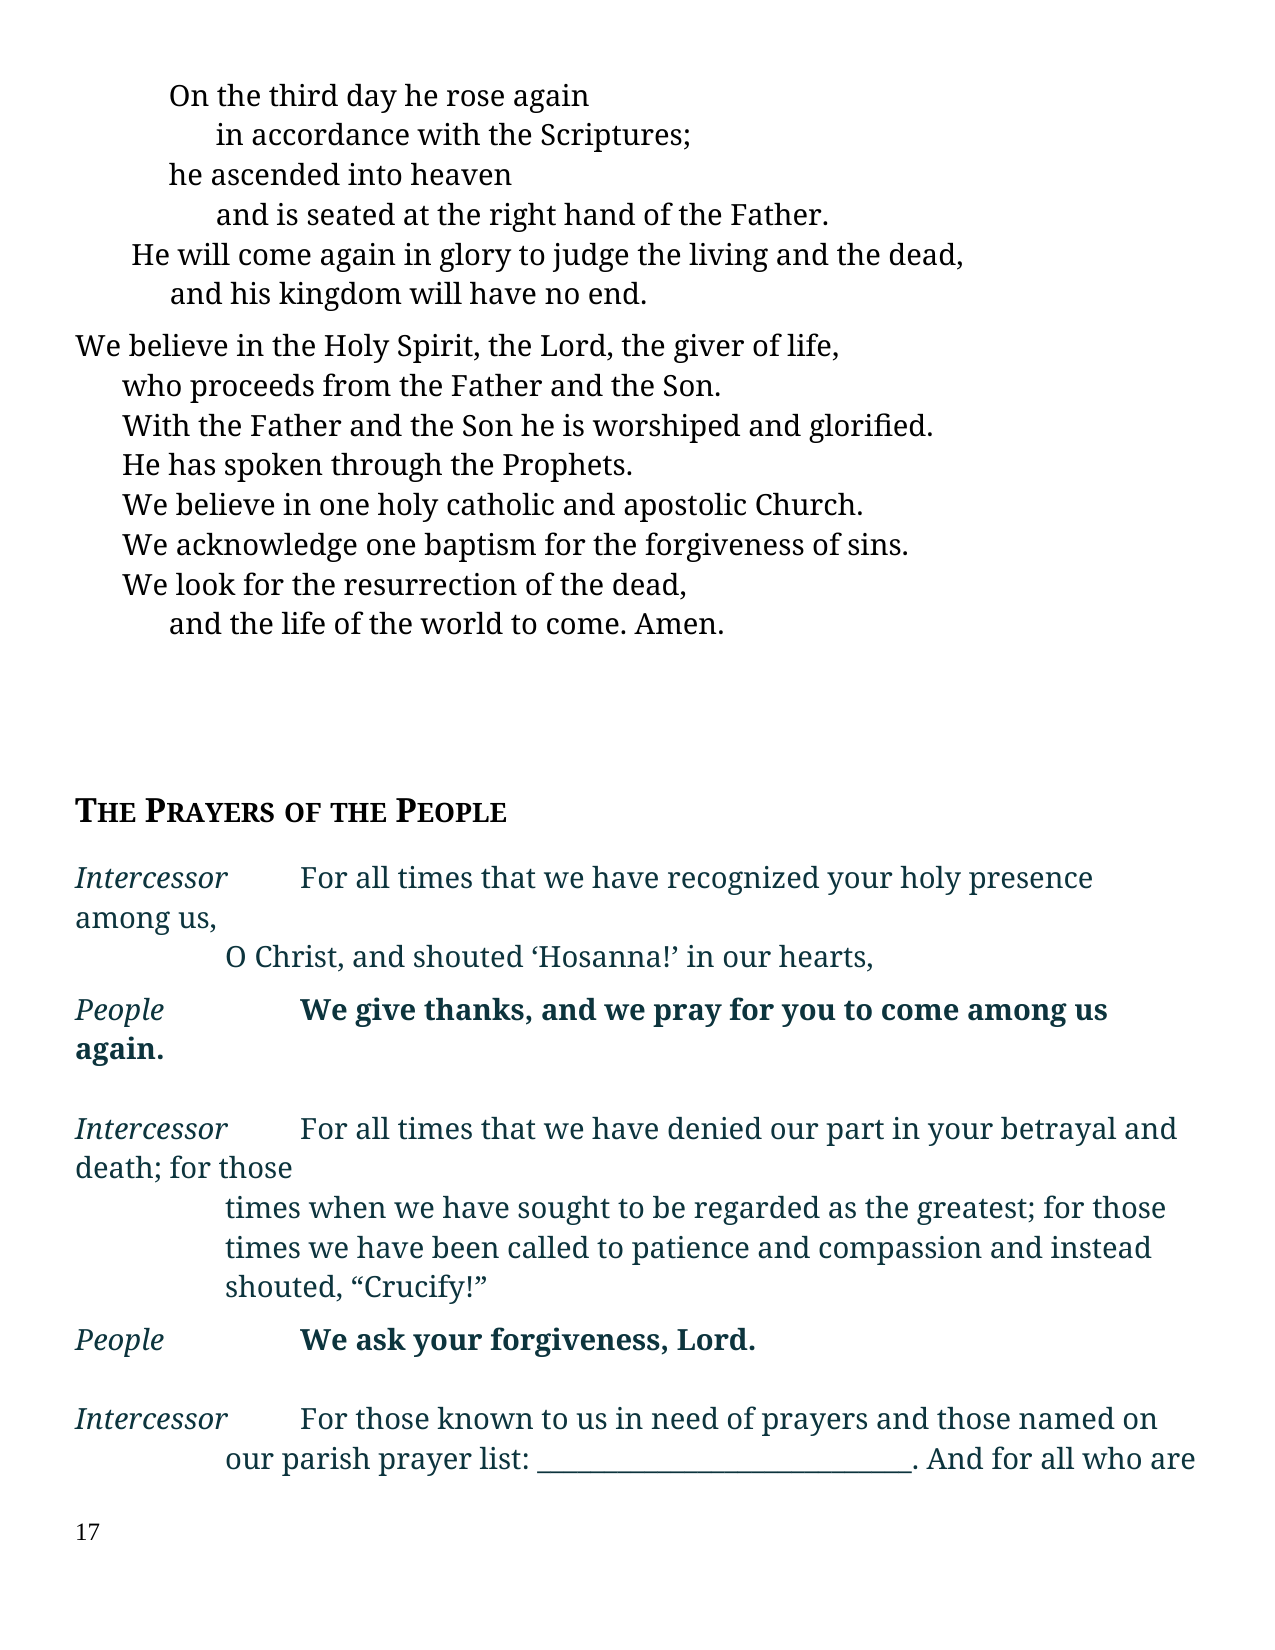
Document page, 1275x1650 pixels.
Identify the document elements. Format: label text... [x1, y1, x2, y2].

text He has spoken through the Prophets. We believe in one holy catholic and apostolic Church. We acknowledge one baptism for the forgiveness of sins. [122, 445, 1200, 564]
text and the life of the world to come. Amen. [150, 603, 1200, 643]
text Intercessor For all times that we have recognized your holy presence among us, [75, 857, 1158, 937]
text He will come again in glory to judge the living and the dead, [131, 234, 1200, 273]
text times when we have sought to be regarded as the greatest; for those times we have been called to patience and compassion and instead shouted, “Crucify!” [225, 1187, 1200, 1306]
text Intercessor For all times that we have denied our part in your betrayal and death; for those [75, 1108, 1200, 1187]
text People We give thanks, and we pray for you to come among us again. [75, 989, 1200, 1068]
text and is seated at the right hand of the Father. [216, 194, 1200, 234]
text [75, 1398, 1200, 1478]
text in accordance with the Scriptures; [216, 115, 1200, 154]
text he ascended into heaven [150, 154, 1200, 194]
text who proceeds from the Father and the Son. With the Father and the Son he is worshiped and glorified. [122, 365, 1200, 445]
text We look for the resurrection of the dead, [122, 564, 1200, 603]
text and his kingdom will have no end. [150, 273, 1200, 313]
text O Christ, and shouted ‘Hosanna!’ in our hearts, [75, 937, 1158, 976]
text The Prayers of the People [75, 787, 1200, 832]
text People We ask your forgiveness, Lord. [75, 1319, 1200, 1358]
text We believe in the Holy Spirit, the Lord, the giver of life, [75, 326, 1200, 365]
text On the third day he rose again [150, 75, 1200, 115]
